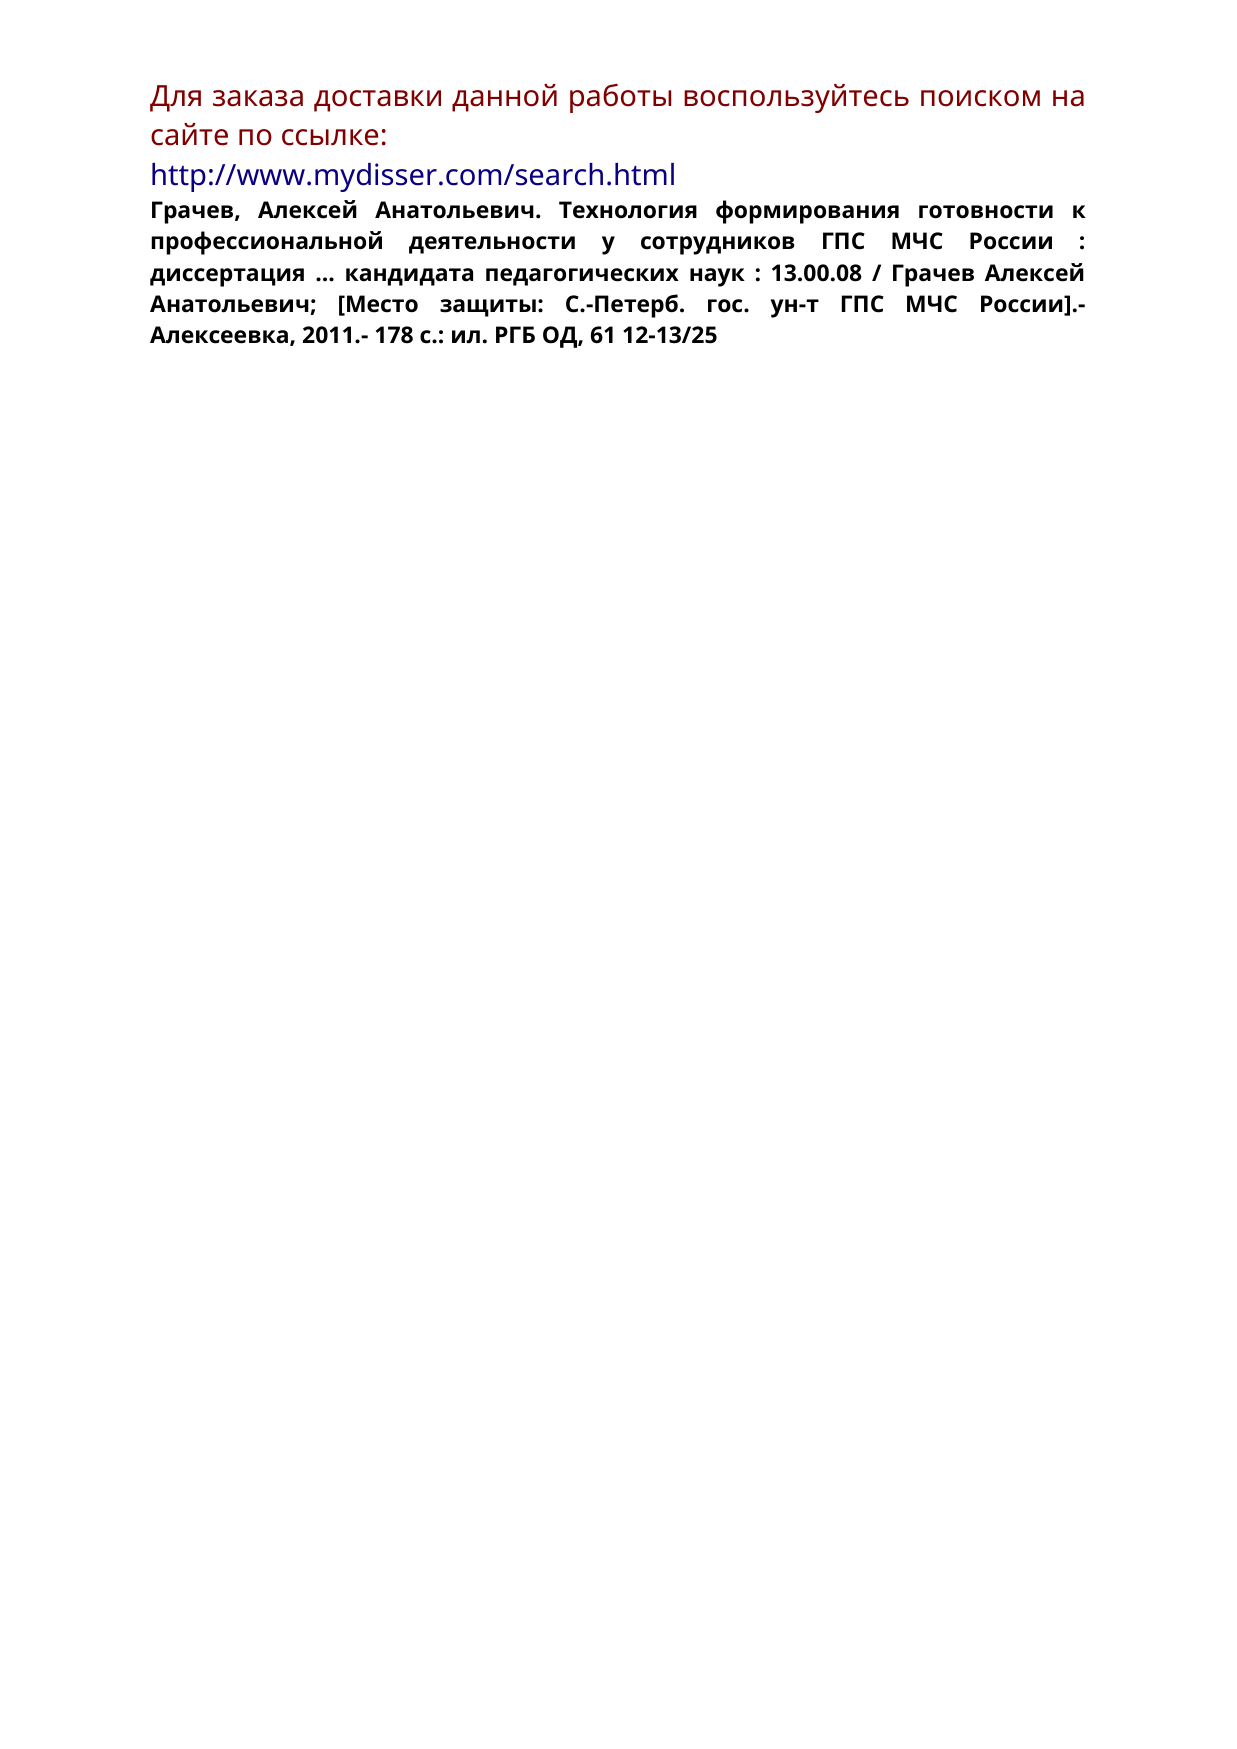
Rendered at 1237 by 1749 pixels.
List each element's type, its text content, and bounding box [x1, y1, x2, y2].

text Грачев, Алексей Анатольевич. Технология формирования готовности к профессиональной деятельности у сотрудников ГПС МЧС России : диссертация ... кандидата педагогических наук : 13.00.08 / Грачев Алексей Анатольевич; [Место защиты: С.-Петерб. гос. ун-т ГПС МЧС России].- Алексеевка, 2011.- 178 с.: ил. РГБ ОД, 61 12-13/25 [150, 194, 1086, 350]
